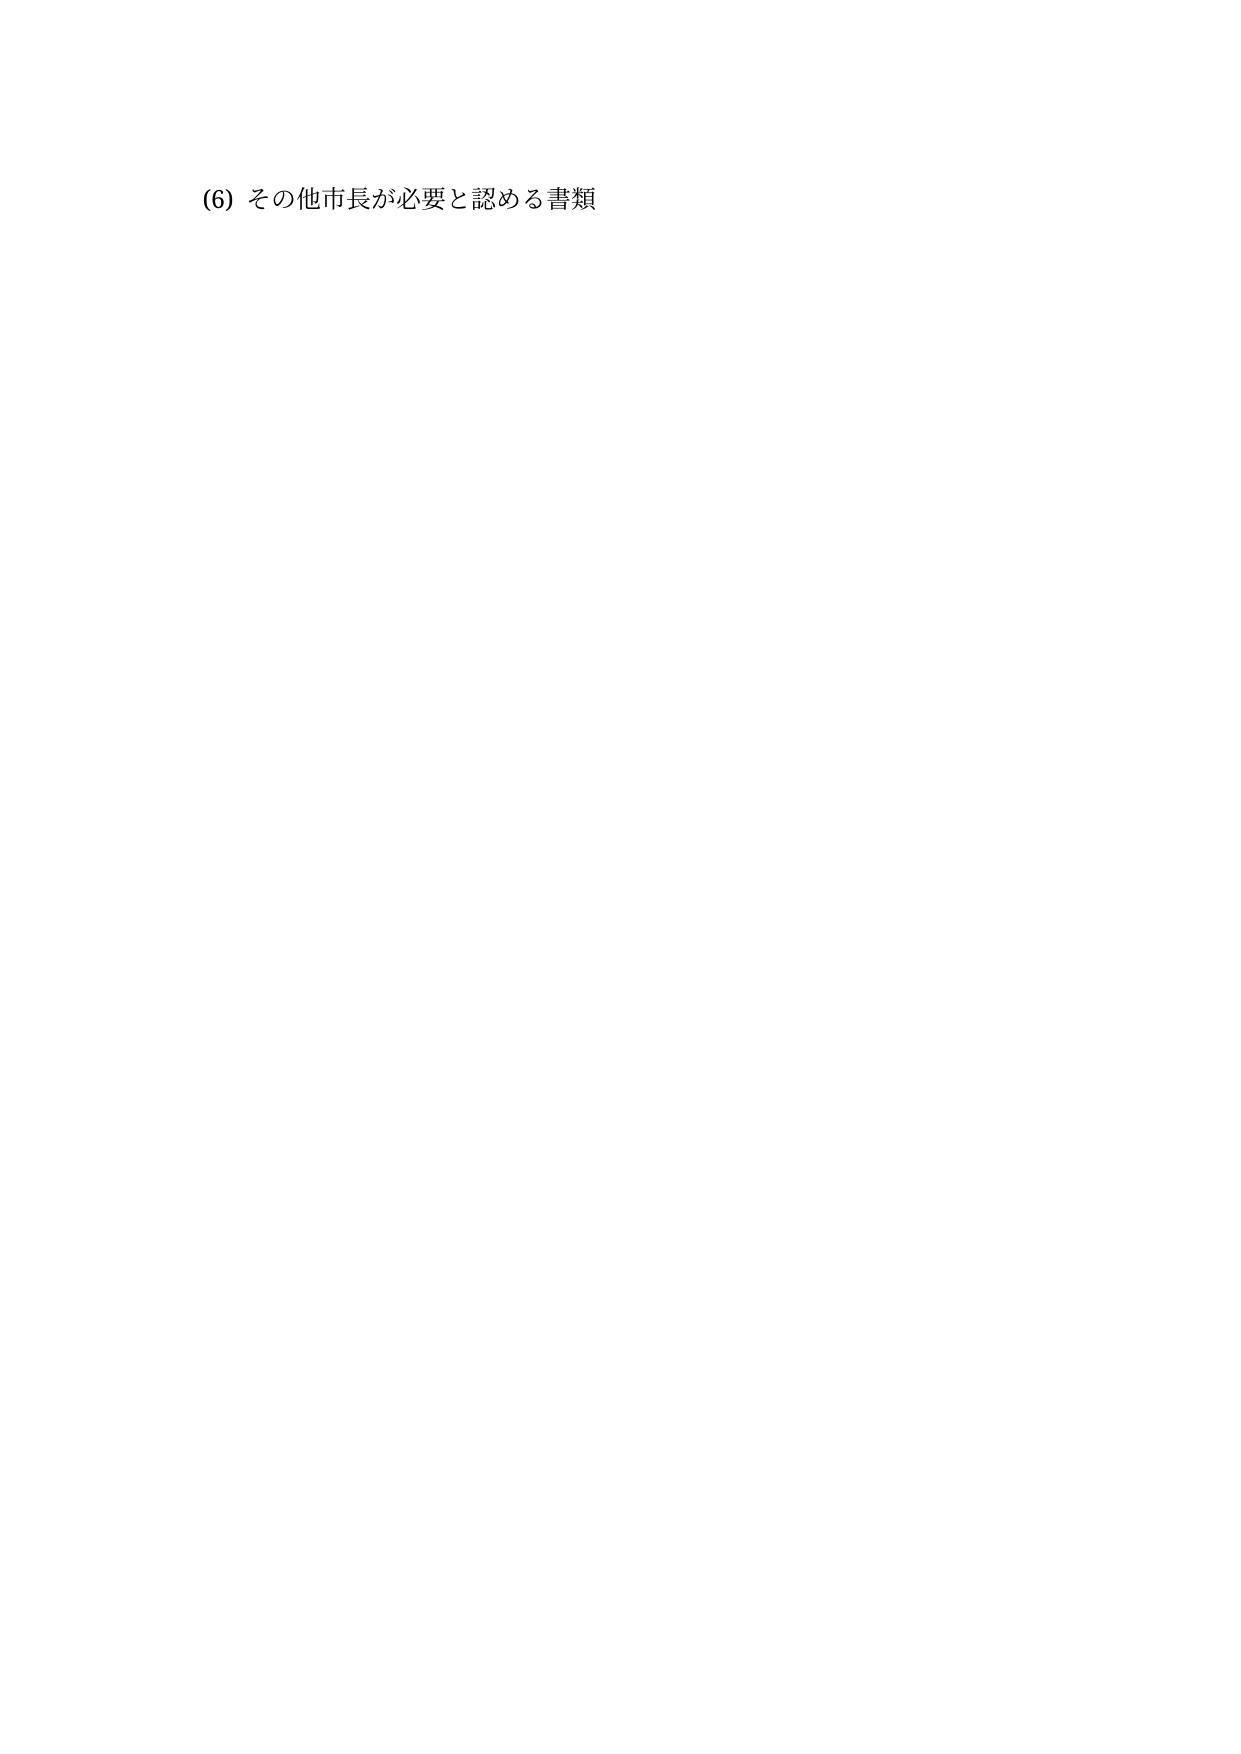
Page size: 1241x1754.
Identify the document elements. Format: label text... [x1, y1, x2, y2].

text (6) その他市長が必要と認める書類 [177, 179, 1063, 217]
